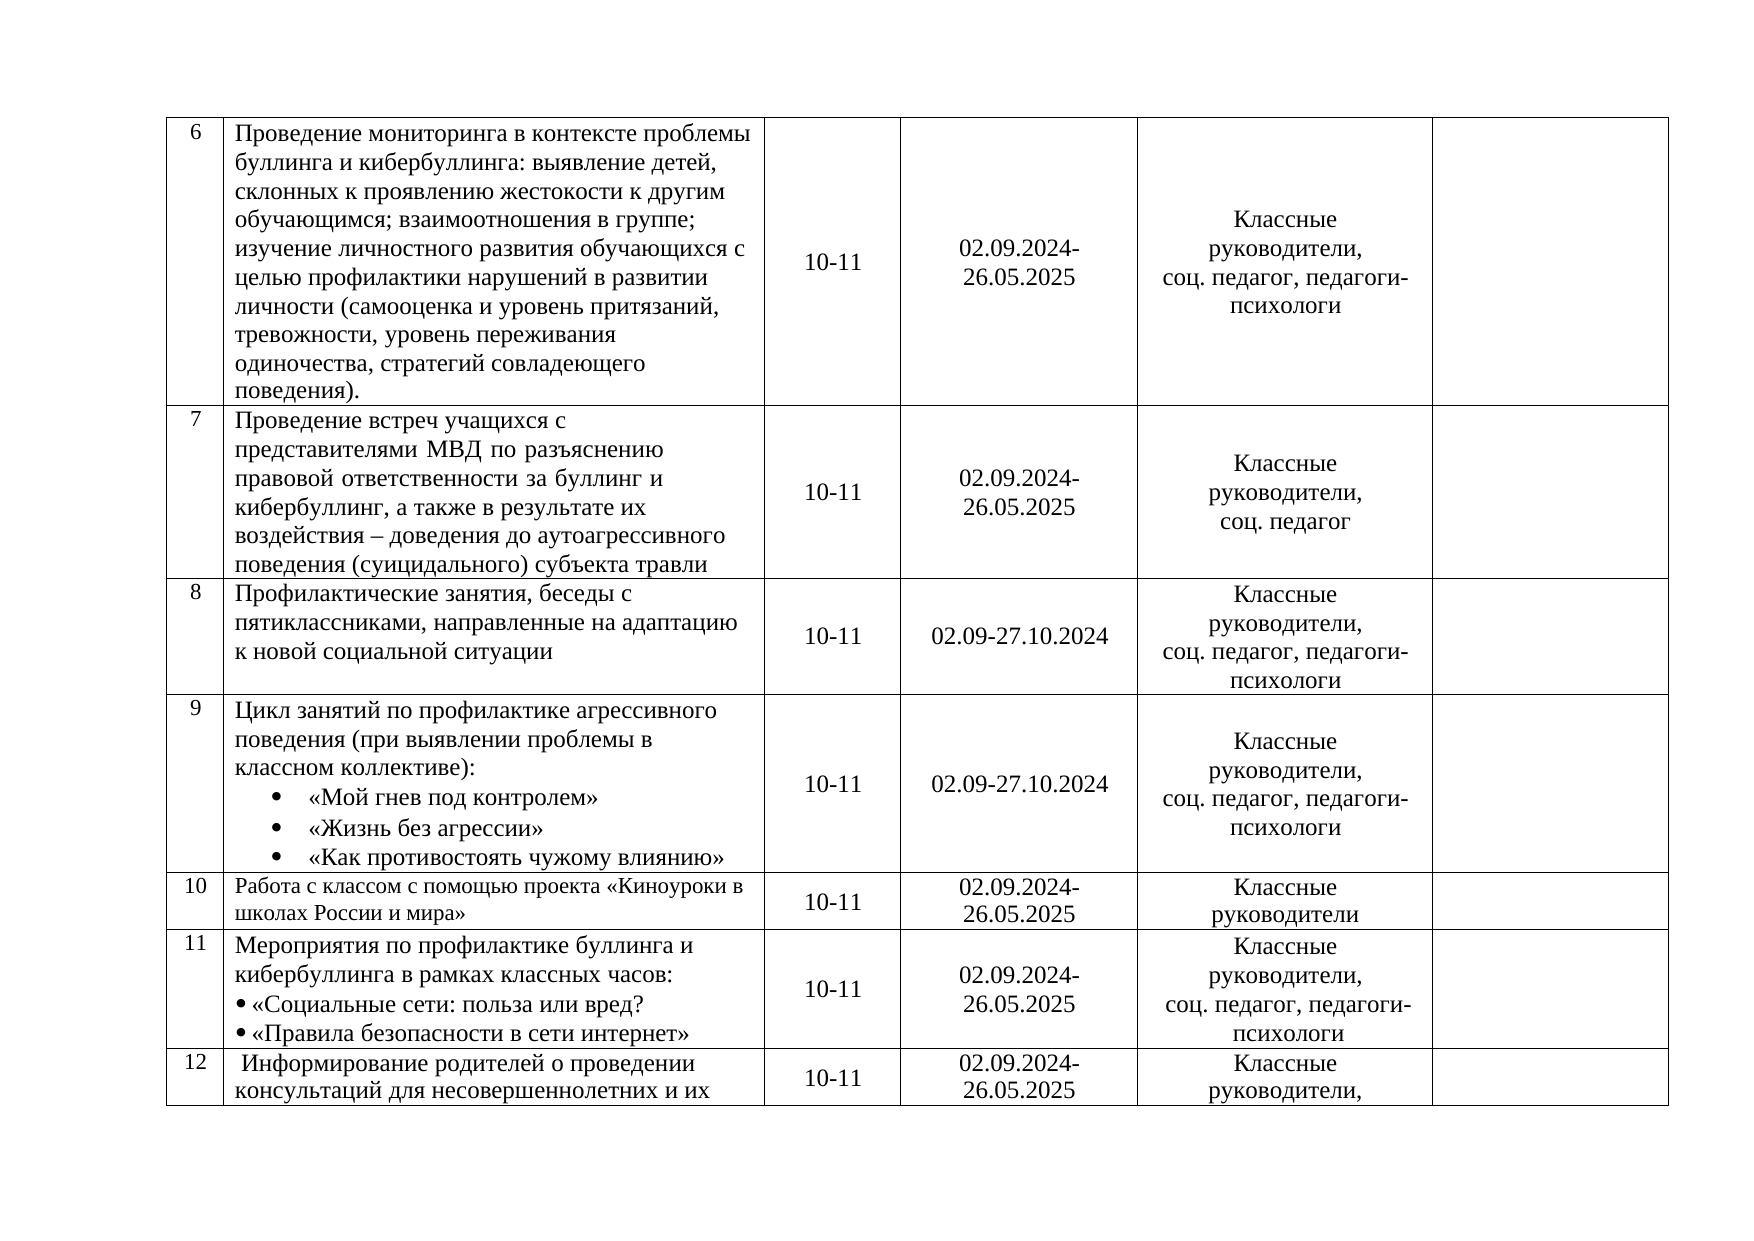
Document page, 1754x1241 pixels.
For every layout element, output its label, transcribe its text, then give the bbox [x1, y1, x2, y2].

table_cell Работа с классом с помощью проекта «Киноуроки в школах России и мира» [224, 873, 764, 929]
table_cell 7 [167, 406, 223, 578]
table_cell Классные руководители, соц. педагог [1138, 406, 1432, 578]
table_cell 02.09-27.10.2024 [901, 695, 1137, 872]
table_cell 02.09.2024- 26.05.2025 [901, 873, 1137, 929]
table_cell Классные руководители [1138, 873, 1432, 929]
table_cell Проведение встреч учащихся с представителями МВД по разъяснению правовой ответственности за буллинг и кибербуллинг, а также в результате их воздействия – доведения до аутоагрессивного поведения (суицидального) субъекта травли [224, 406, 764, 578]
table_cell 10-11 [765, 930, 900, 1048]
table_cell 02.09-27.10.2024 [901, 579, 1137, 694]
table_cell 02.09.2024- 26.05.2025 [901, 406, 1137, 578]
table_header 6 [167, 118, 223, 405]
table_cell [1433, 873, 1668, 929]
table_cell Классные руководители, соц. педагог, педагоги- психологи [1138, 695, 1432, 872]
table_cell 02.09.2024- 26.05.2025 [901, 930, 1137, 1048]
table_header Проведение мониторинга в контексте проблемы буллинга и кибербуллинга: выявление детей, склонных к проявлению жестокости к другим обучающимся; взаимоотношения в группе; изучение личностного развития обучающихся с целью профилактики нарушений в развитии личности (самооценка и уровень притязаний, тревожности, уровень переживания одиночества, стратегий совладеющего поведения). [224, 118, 764, 405]
table_cell [1433, 930, 1668, 1048]
table_cell 10-11 [765, 579, 900, 694]
table_cell [1433, 1049, 1668, 1105]
table_cell Классные руководители, соц. педагог, педагоги- психологи [1138, 930, 1432, 1048]
table_header 10-11 [765, 118, 900, 405]
table_cell 10 [167, 873, 223, 929]
table_cell 11 [167, 930, 223, 1048]
table_cell 02.09.2024- 26.05.2025 [901, 1049, 1137, 1105]
table_cell Профилактические занятия, беседы с пятиклассниками, направленные на адаптацию к новой социальной ситуации [224, 579, 764, 694]
table_cell 10-11 [765, 695, 900, 872]
table_cell [1433, 406, 1668, 578]
table_cell 8 [167, 579, 223, 694]
table_cell 10-11 [765, 406, 900, 578]
table_cell 9 [167, 695, 223, 872]
table_header Классные руководители, соц. педагог, педагоги- психологи [1138, 118, 1432, 405]
table_cell Цикл занятий по профилактике агрессивного поведения (при выявлении проблемы в классном коллективе): «Мой гнев под контролем» «Жизнь без агрессии» «Как противостоять чужому влиянию» [224, 695, 764, 872]
table_cell Информирование родителей о проведении консультаций для несовершеннолетних и их [224, 1049, 764, 1105]
table_cell Классные руководители, [1138, 1049, 1432, 1105]
table_cell 10-11 [765, 1049, 900, 1105]
table_header [1433, 118, 1668, 405]
table_cell [1433, 579, 1668, 694]
table_header 02.09.2024- 26.05.2025 [901, 118, 1137, 405]
table_cell [1433, 695, 1668, 872]
table_cell 12 [167, 1049, 223, 1105]
table_cell Классные руководители, соц. педагог, педагоги- психологи [1138, 579, 1432, 694]
table_cell 10-11 [765, 873, 900, 929]
table_cell Мероприятия по профилактике буллинга и кибербуллинга в рамках классных часов: «Социальные сети: польза или вред? «Правила безопасности в сети интернет» [224, 930, 764, 1048]
